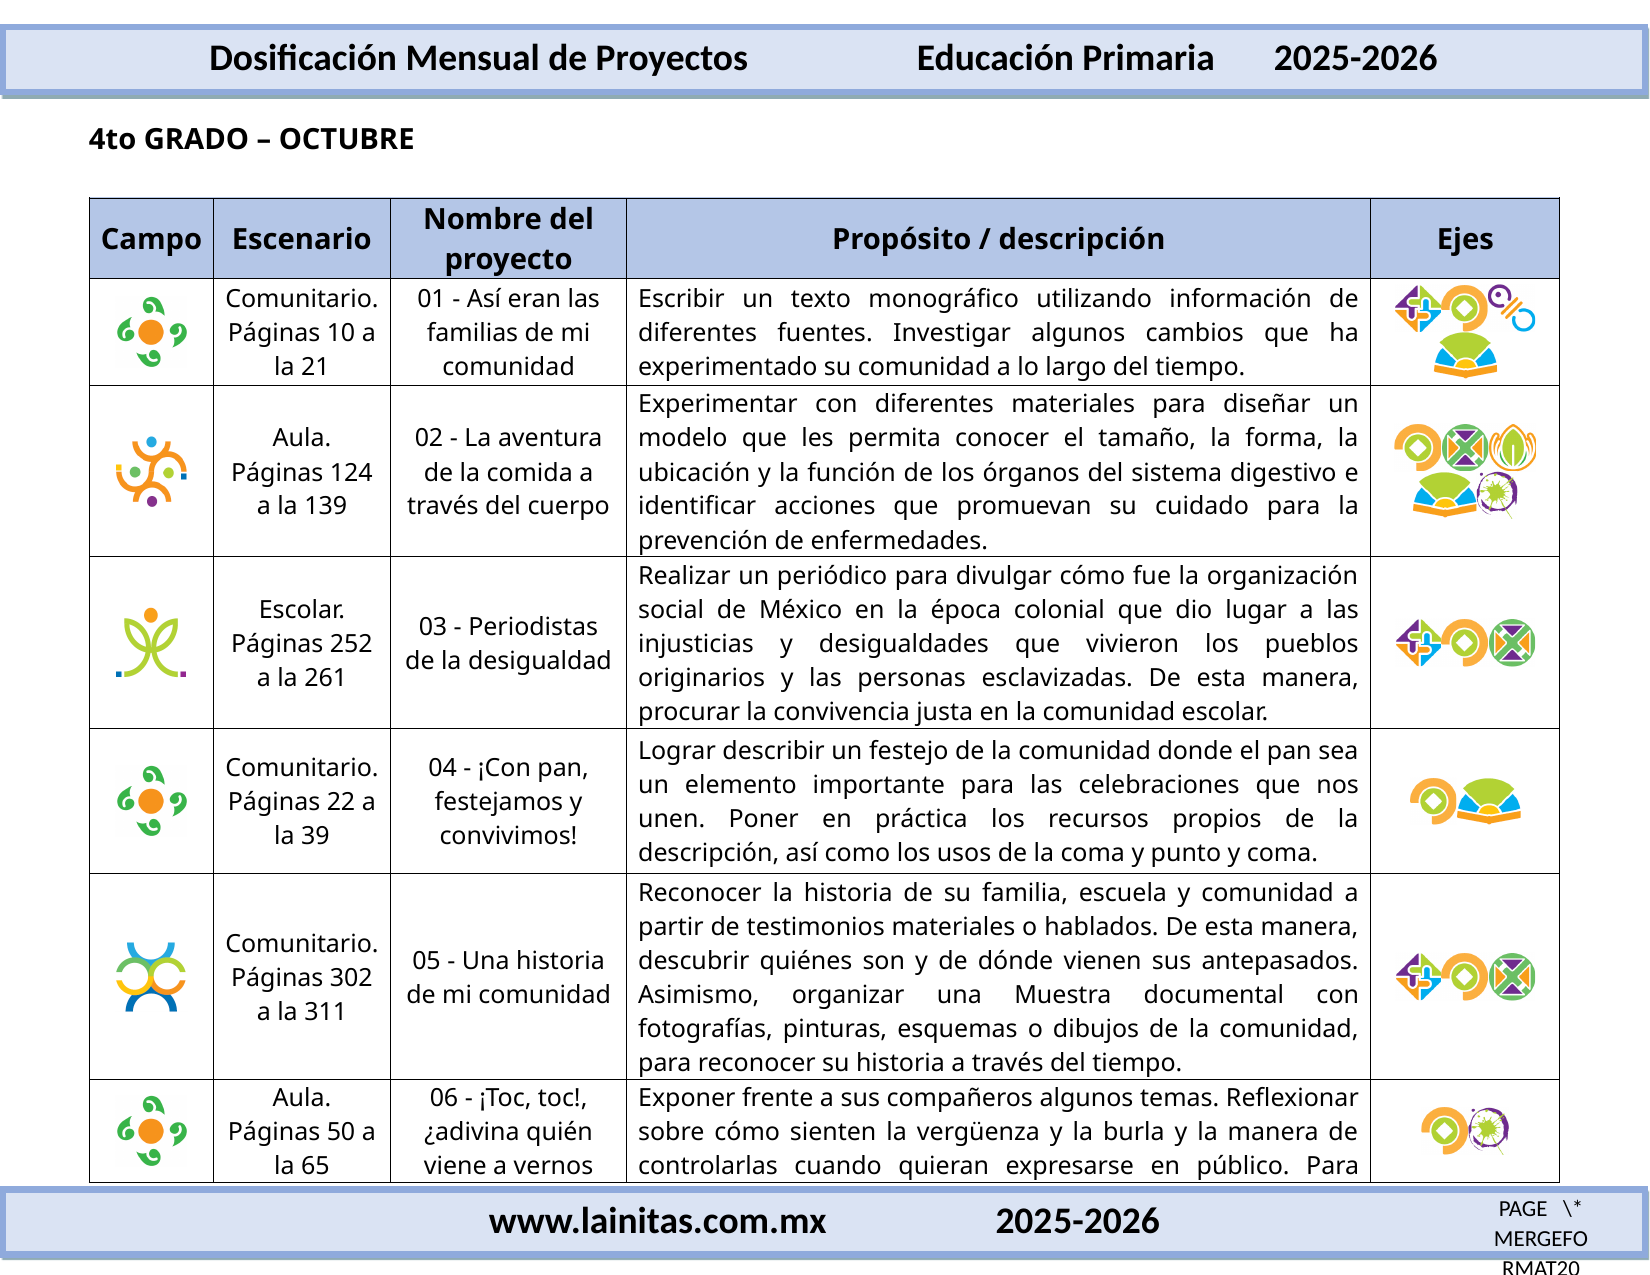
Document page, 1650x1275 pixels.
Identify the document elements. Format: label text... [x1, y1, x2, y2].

table_cell Reconocer la historia de su familia, escuela y comunidad a partir de testimonios materiales o hablados. De esta manera, descubrir quiénes son y de dónde vienen sus antepasados. Asimismo, organizar una Muestra documental con fotografías, pinturas, esquemas o dibujos de la comunidad, para reconocer su historia a través del tiempo. [627, 874, 1370, 1079]
text 4to GRADO – OCTUBRE [89, 118, 1561, 158]
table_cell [627, 1080, 1370, 1182]
table_cell 04 - ¡Con pan, festejamos y convivimos! [391, 729, 626, 873]
table_cell Escolar. Páginas 252 a la 261 [214, 557, 390, 728]
table_cell [1371, 386, 1559, 556]
picture [1421, 1107, 1509, 1155]
table_cell Experimentar con diferentes materiales para diseñar un modelo que les permita conocer el tamaño, la forma, la ubicación y la función de los órganos del sistema digestivo e identificar acciones que promuevan su cuidado para la prevención de enfermedades. [627, 386, 1370, 556]
picture [1394, 423, 1518, 519]
picture [1441, 284, 1536, 332]
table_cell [391, 1080, 626, 1182]
picture [1441, 618, 1536, 667]
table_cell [214, 1080, 390, 1182]
table_cell 05 - Una historia de mi comunidad [391, 874, 626, 1079]
table_cell Comunitario. Páginas 22 a la 39 [214, 729, 390, 873]
picture [1529, 324, 1536, 332]
table_cell [1371, 874, 1559, 1079]
table_cell 02 - La aventura de la comida a través del cuerpo [391, 386, 626, 556]
table_header Propósito / descripción [627, 199, 1370, 278]
table_cell 01 - Así eran las familias de mi comunidad [391, 279, 626, 385]
table_cell [1371, 729, 1559, 873]
table_cell [90, 557, 213, 728]
table_cell [90, 729, 213, 873]
table_header Escenario [214, 199, 390, 278]
picture [1409, 777, 1456, 825]
table_cell [90, 279, 213, 385]
table_cell Realizar un periódico para divulgar cómo fue la organización social de México en la época colonial que dio lugar a las injusticias y desigualdades que vivieron los pueblos originarios y las personas esclavizadas. De esta manera, procurar la convivencia justa en la comunidad escolar. [627, 557, 1370, 728]
table_cell [1371, 557, 1559, 728]
table_header Campo [90, 199, 213, 278]
picture [114, 435, 188, 507]
table_cell [90, 1080, 213, 1182]
table_header Nombre del proyecto [391, 199, 626, 278]
table_header Ejes [1371, 199, 1559, 278]
table_cell Comunitario. Páginas 10 a la 21 [214, 279, 390, 385]
picture [114, 607, 188, 678]
picture [114, 941, 188, 1012]
table_cell Lograr describir un festejo de la comunidad donde el pan sea un elemento importante para las celebraciones que nos unen. Poner en práctica los recursos propios de la descripción, así como los usos de la coma y punto y coma. [627, 729, 1370, 873]
table_cell [1371, 279, 1559, 385]
table_cell 03 - Periodistas de la desigualdad [391, 557, 626, 728]
table_cell [1371, 1080, 1559, 1182]
table_cell Escribir un texto monográfico utilizando información de diferentes fuentes. Investigar algunos cambios que ha experimentado su comunidad a lo largo del tiempo. [627, 279, 1370, 385]
table_cell Aula. Páginas 124 a la 139 [214, 386, 390, 556]
picture [1441, 952, 1536, 1001]
table_cell [90, 386, 213, 556]
table_cell [90, 874, 213, 1079]
table_cell Comunitario. Páginas 302 a la 311 [214, 874, 390, 1079]
